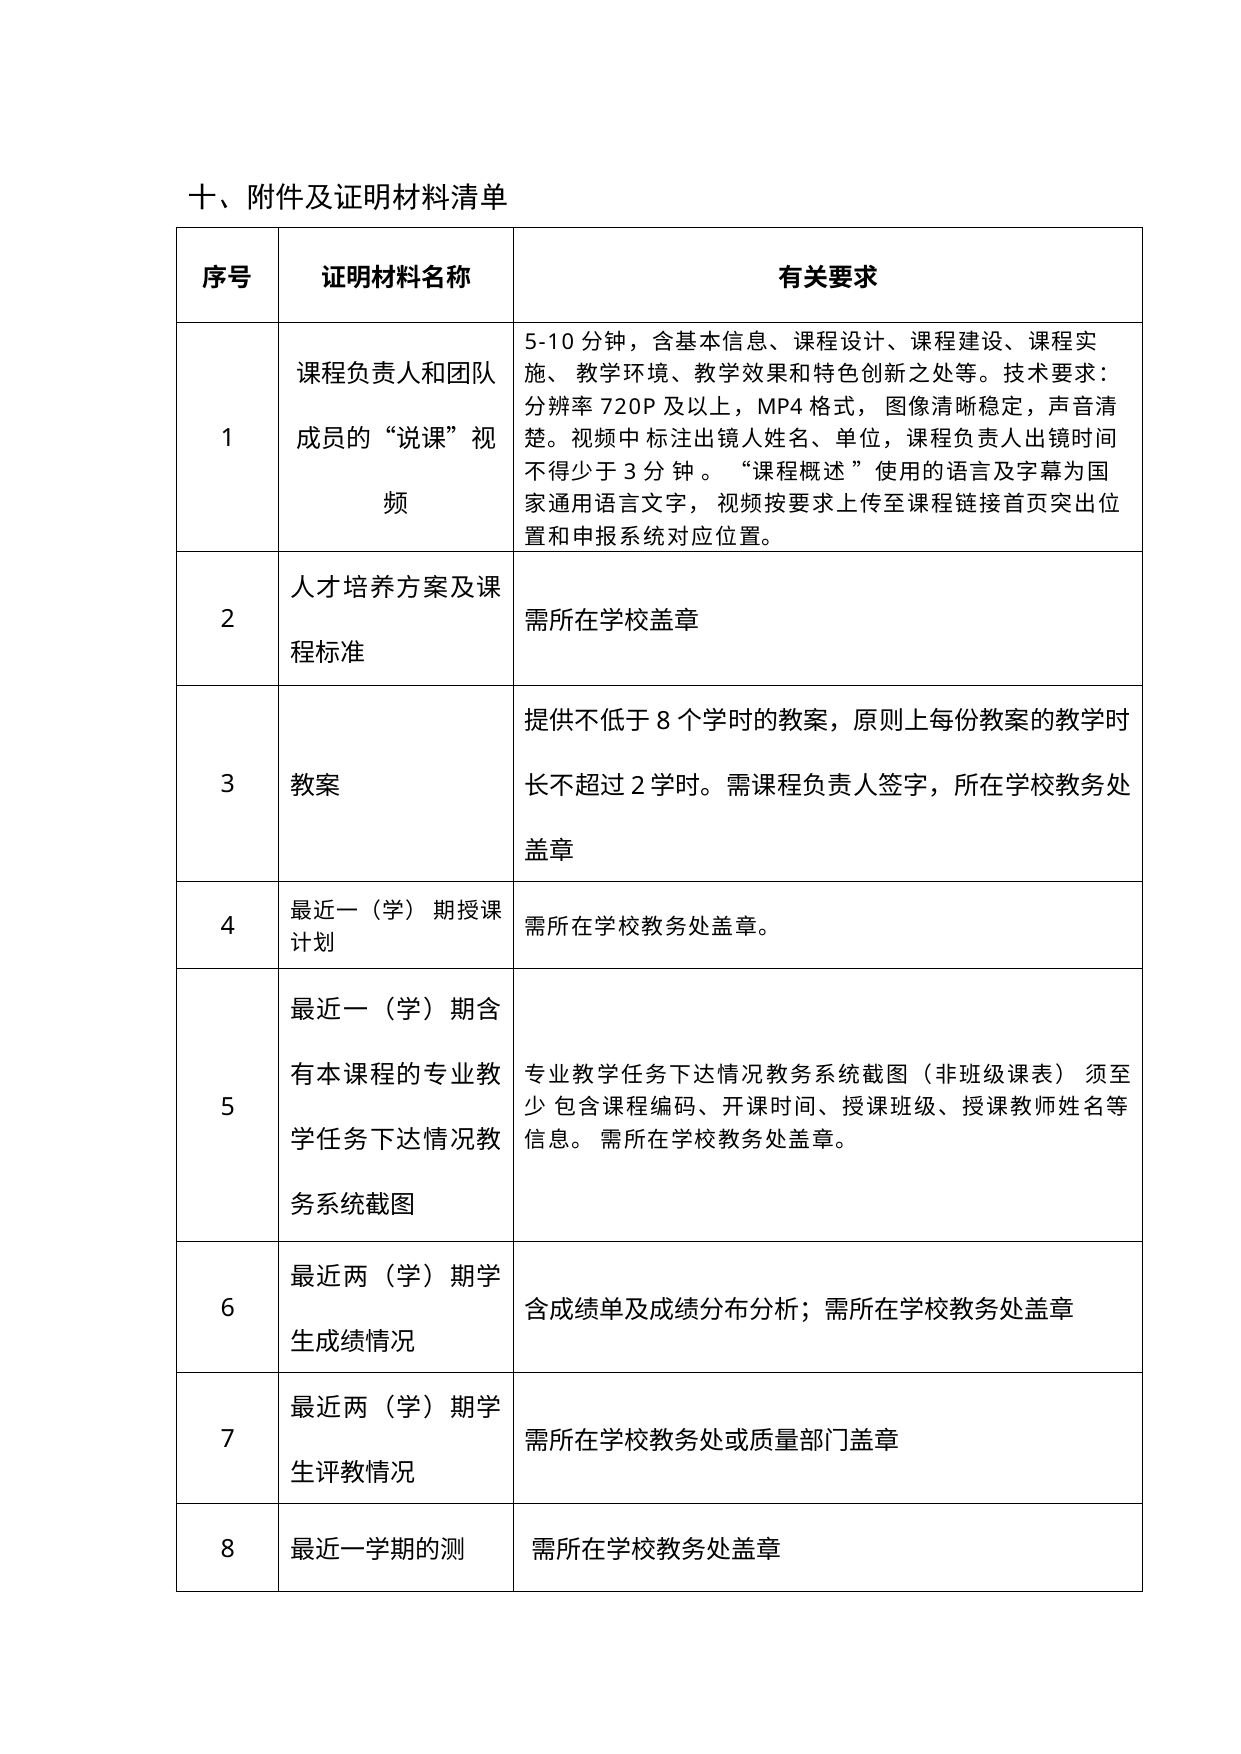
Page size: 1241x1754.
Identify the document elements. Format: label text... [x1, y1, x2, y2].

table_cell 需所在学校教务处或质量部门盖章 [514, 1373, 1142, 1503]
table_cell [279, 1504, 513, 1591]
table_cell 8 [177, 1504, 278, 1591]
table_cell 6 [177, 1242, 278, 1372]
table_cell 最近两（学）期学生评教情况 [279, 1373, 513, 1503]
table_cell 最近两（学）期学生成绩情况 [279, 1242, 513, 1372]
table_cell 需所在学校教务处盖章 [514, 1504, 1142, 1591]
table_cell 人才培养方案及课程标准 [279, 552, 513, 685]
table_cell 4 [177, 882, 278, 968]
table_cell 需所在学校盖章 [514, 552, 1142, 685]
table_header 有关要求 [514, 228, 1142, 322]
table_header 证明材料名称 [279, 228, 513, 322]
table_cell 3 [177, 686, 278, 881]
table_cell 最近一（学） 期授课 计划 [279, 882, 513, 968]
table_cell 含成绩单及成绩分布分析；需所在学校教务处盖章 [514, 1242, 1142, 1372]
table_cell 专业教学任务下达情况教务系统截图（非班级课表） 须至少 包含课程编码、开课时间、授课班级、授课教师姓名等信息。 需所在学校教务处盖章。 [514, 969, 1142, 1241]
table_cell 1 [177, 323, 278, 551]
table_cell 需所在学校教务处盖章。 [514, 882, 1142, 968]
table_cell 最近一（学）期含有本课程的专业教学任务下达情况教务系统截图 [279, 969, 513, 1241]
table_header 序号 [177, 228, 278, 322]
table_cell 提供不低于 8 个学时的教案，原则上每份教案的教学时长不超过2学时。需课程负责人签字，所在学校教务处盖章 [514, 686, 1142, 881]
table_cell 7 [177, 1373, 278, 1503]
list 十、附件及证明材料清单 [187, 162, 1053, 227]
table_cell 课程负责人和团队成员的“说课”视频 [279, 323, 513, 551]
table_cell 教案 [279, 686, 513, 881]
table_cell 5-10 分钟，含基本信息、课程设计、课程建设、课程实施、 教学环境、教学效果和特色创新之处等。技术要求： 分辨率 720P 及以上，MP4 格式， 图像清晰稳定，声音清楚。视频中 标注出镜人姓名、单位，课程负责人出镜时间不得少于 3 分 钟 。 “课程概述 ”使用的语言及字幕为国家通用语言文字， 视频按要求上传至课程链接首页突出位置和申报系统对应位置。 [514, 323, 1142, 551]
table_cell 5 [177, 969, 278, 1241]
table_cell 2 [177, 552, 278, 685]
